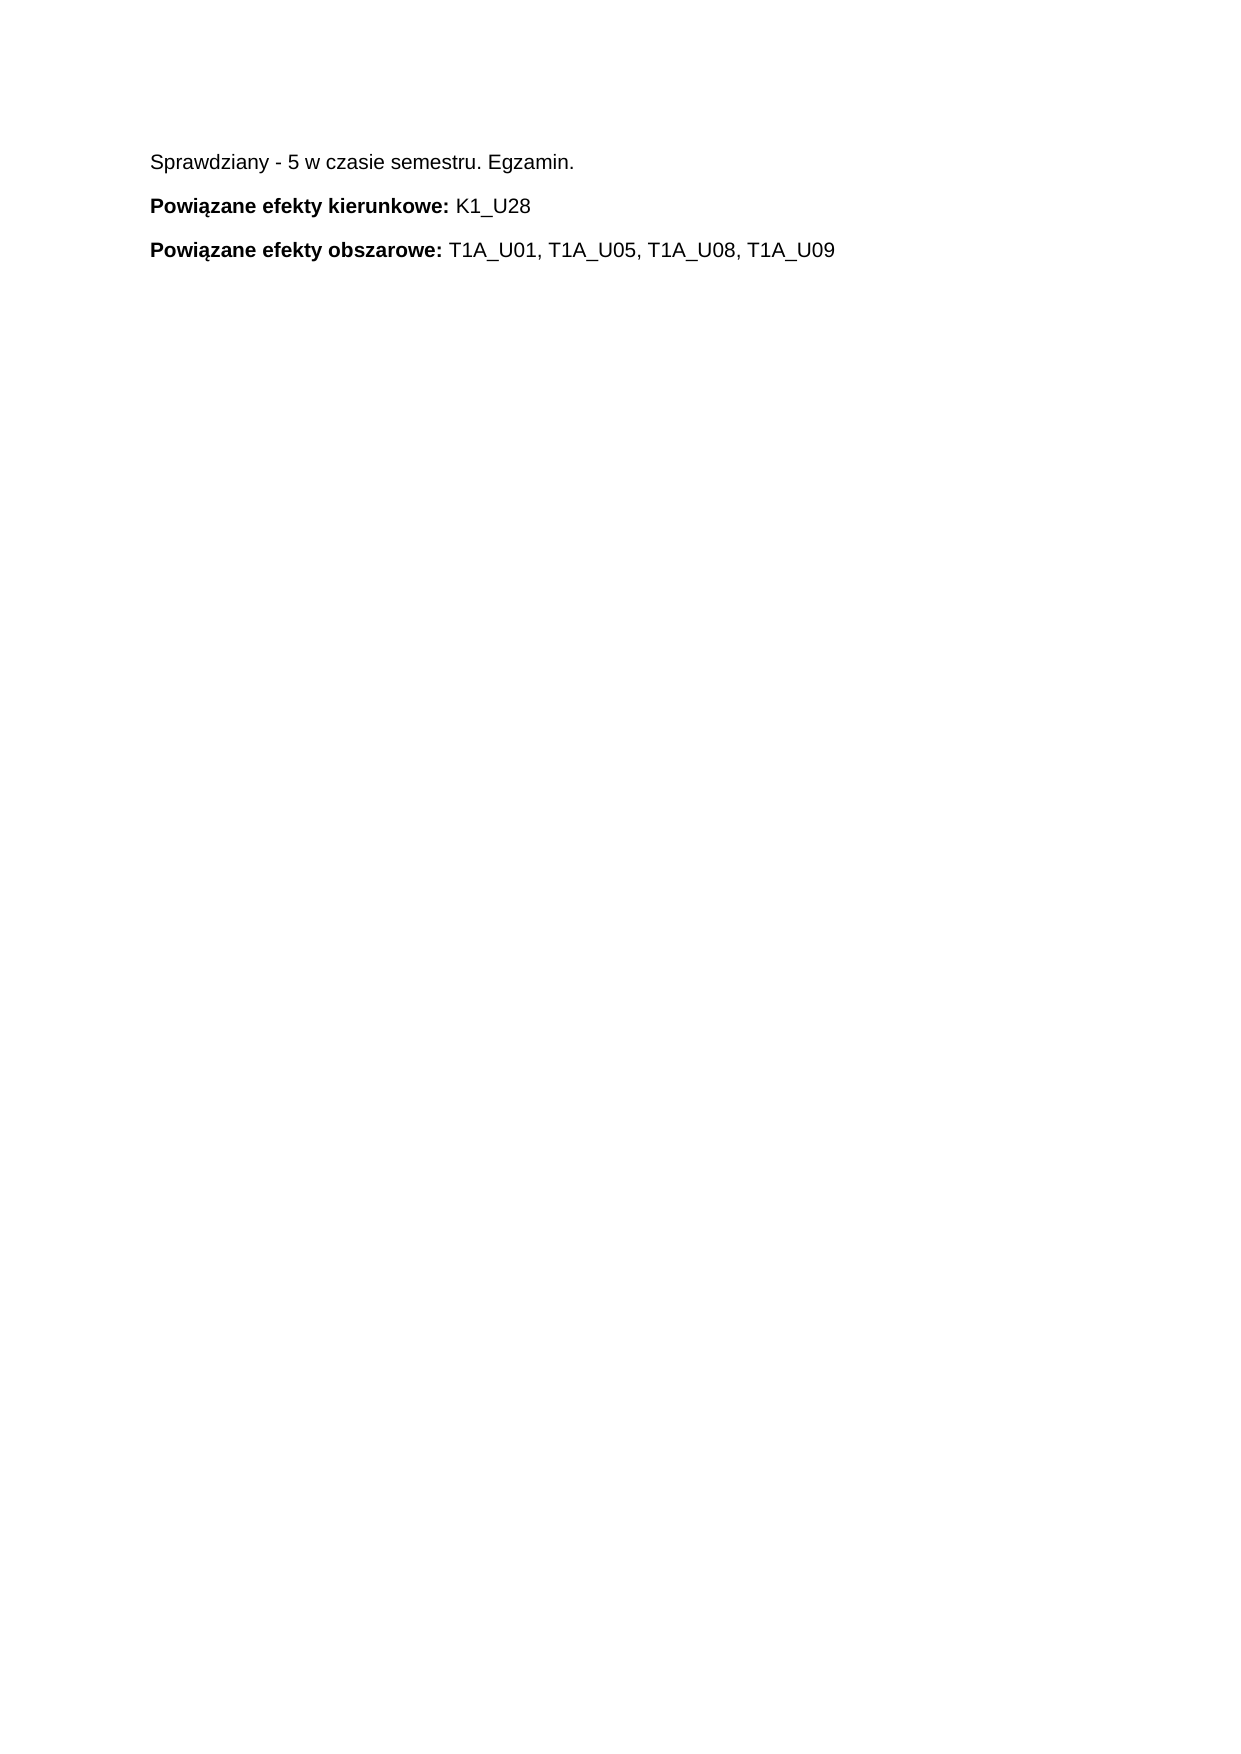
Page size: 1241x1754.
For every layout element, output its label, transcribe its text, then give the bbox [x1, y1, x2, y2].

text Sprawdziany - 5 w czasie semestru. Egzamin. [150, 150, 1090, 174]
text Powiązane efekty kierunkowe: K1_U28 [150, 194, 1090, 218]
text Powiązane efekty obszarowe: T1A_U01, T1A_U05, T1A_U08, T1A_U09 [150, 237, 1090, 261]
